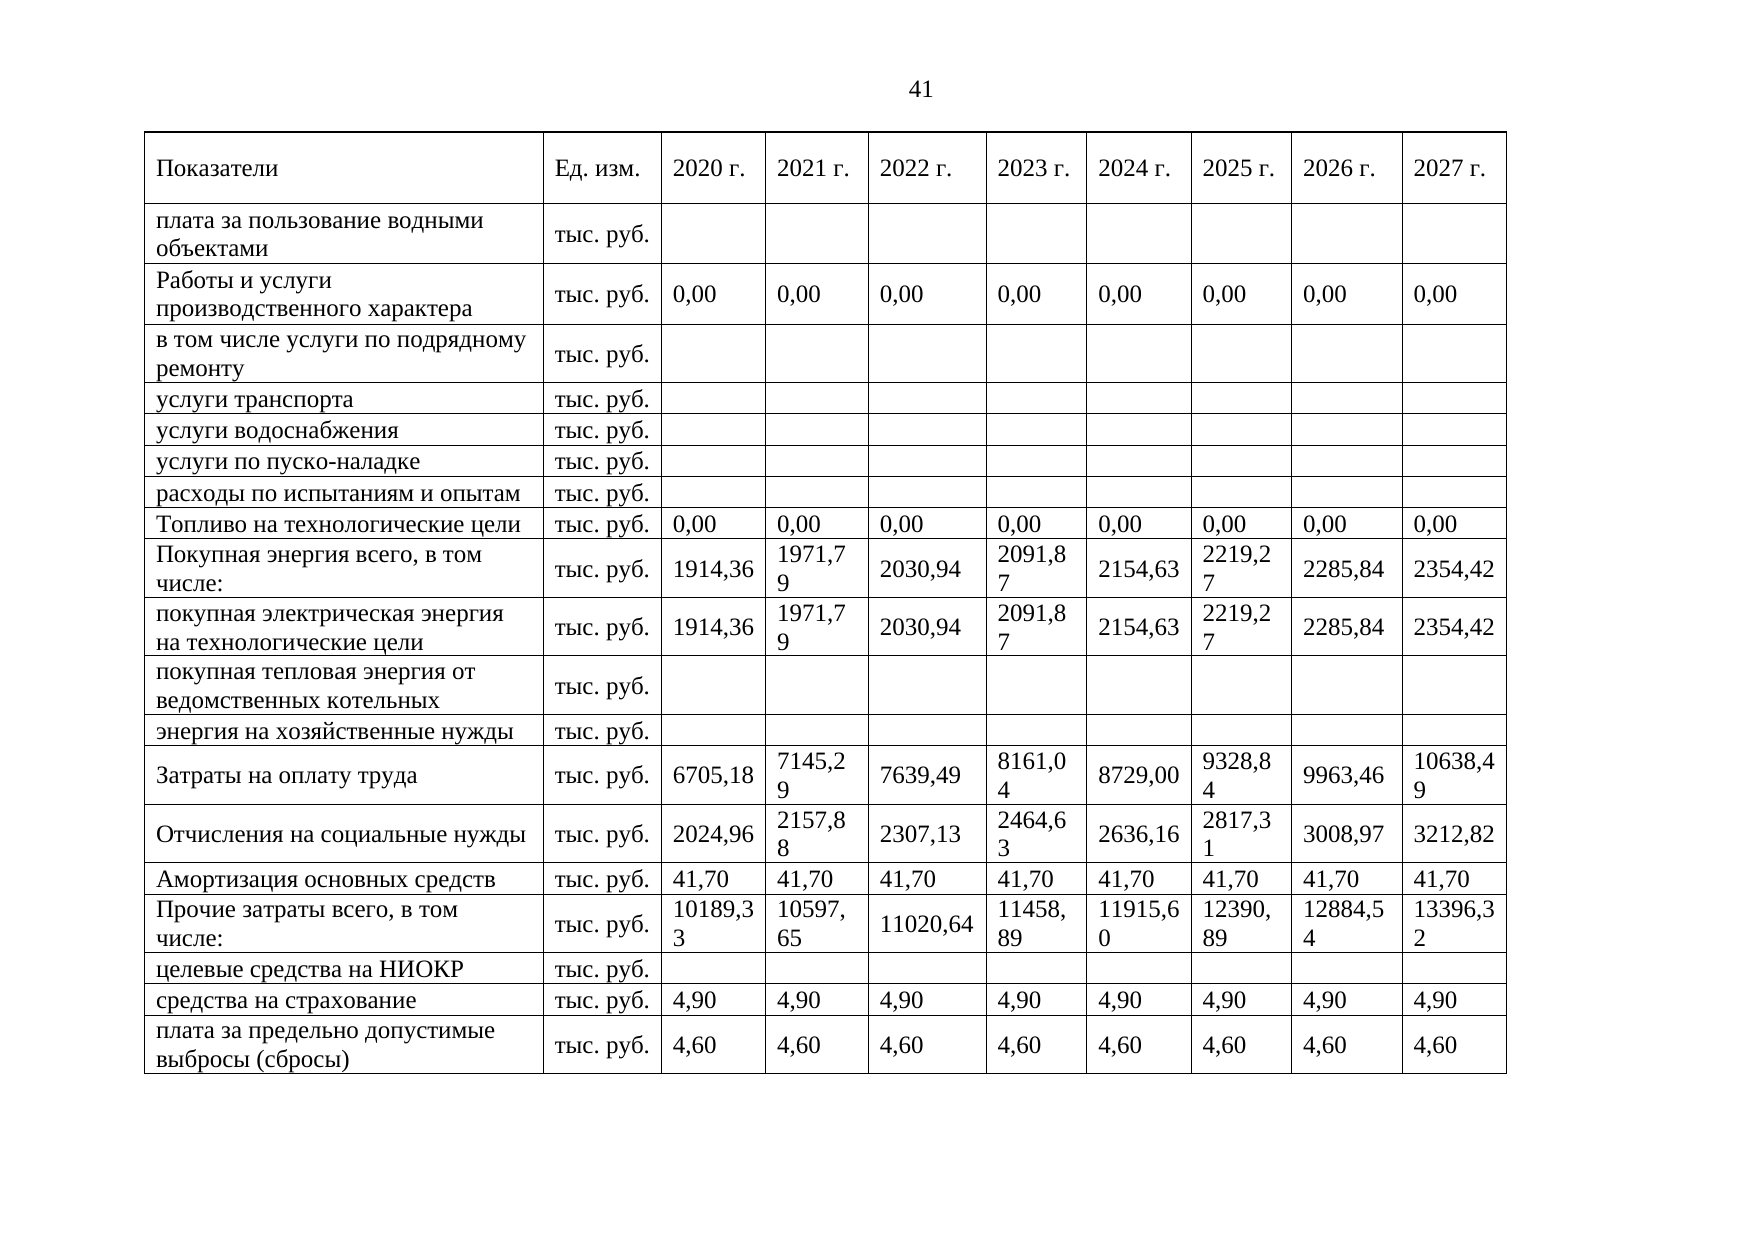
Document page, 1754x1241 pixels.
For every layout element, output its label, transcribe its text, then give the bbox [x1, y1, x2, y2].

table_cell 4,90 [1292, 984, 1402, 1014]
table_cell тыс. руб. [544, 984, 661, 1014]
table_cell [1403, 656, 1506, 714]
table_cell [662, 477, 765, 507]
table_cell [1192, 383, 1291, 413]
table_cell 0,00 [869, 264, 986, 323]
table_cell [1292, 715, 1402, 745]
table_cell [766, 414, 868, 444]
table_cell тыс. руб. [544, 805, 661, 862]
table_header Ед. изм. [544, 133, 661, 203]
table_cell 41,70 [1192, 863, 1291, 893]
table_cell 6705,18 [662, 746, 765, 804]
table_cell [869, 383, 986, 413]
table_cell тыс. руб. [544, 598, 661, 655]
table_header 2025 г. [1192, 133, 1291, 203]
table_cell 2636,16 [1087, 805, 1191, 862]
table_cell 41,70 [1403, 863, 1506, 893]
table_cell тыс. руб. [544, 715, 661, 745]
table_cell [869, 325, 986, 382]
table_cell [1087, 446, 1191, 476]
table_cell 2307,13 [869, 805, 986, 862]
table_cell [1292, 656, 1402, 714]
table_cell [869, 953, 986, 983]
table_cell 7639,49 [869, 746, 986, 804]
table_cell [1292, 953, 1402, 983]
table_cell [1192, 325, 1291, 382]
table_cell 0,00 [1087, 264, 1191, 323]
table_cell [1087, 414, 1191, 444]
table_cell 0,00 [1403, 508, 1506, 538]
table_cell 0,00 [1292, 508, 1402, 538]
table_cell 9328,84 [1192, 746, 1291, 804]
table_cell 0,00 [1087, 508, 1191, 538]
table_cell [987, 953, 1086, 983]
table_cell [1403, 414, 1506, 444]
table_cell в том числе услуги по подрядному ремонту [145, 325, 543, 382]
table_cell 0,00 [766, 508, 868, 538]
table_cell тыс. руб. [544, 264, 661, 323]
table_cell Отчисления на социальные нужды [145, 805, 543, 862]
table_cell 41,70 [1292, 863, 1402, 893]
table_cell [1403, 715, 1506, 745]
table_cell 41,70 [987, 863, 1086, 893]
table_cell 8161,04 [987, 746, 1086, 804]
table_cell [987, 204, 1086, 263]
table_cell [869, 477, 986, 507]
table_cell тыс. руб. [544, 446, 661, 476]
table_cell тыс. руб. [544, 508, 661, 538]
table_cell тыс. руб. [544, 204, 661, 263]
table_cell [766, 477, 868, 507]
table_cell 10189,33 [662, 895, 765, 952]
table_cell 7145,29 [766, 746, 868, 804]
table_header 2022 г. [869, 133, 986, 203]
table_cell 12390,89 [1192, 895, 1291, 952]
table_cell целевые средства на НИОКР [145, 953, 543, 983]
table_cell 11458,89 [987, 895, 1086, 952]
table_cell [766, 953, 868, 983]
table_header 2027 г. [1403, 133, 1506, 203]
table_cell 12884,54 [1292, 895, 1402, 952]
table_cell [869, 715, 986, 745]
table_cell 1914,36 [662, 598, 765, 655]
table_cell [1192, 477, 1291, 507]
table_header 2026 г. [1292, 133, 1402, 203]
table_cell [987, 414, 1086, 444]
table_cell [1192, 204, 1291, 263]
table_cell 2285,84 [1292, 539, 1402, 597]
table_cell [1403, 477, 1506, 507]
table_cell тыс. руб. [544, 953, 661, 983]
table_cell 11020,64 [869, 895, 986, 952]
table_cell 41,70 [869, 863, 986, 893]
table_cell 0,00 [662, 264, 765, 323]
table_cell 0,00 [766, 264, 868, 323]
table_cell 4,60 [662, 1016, 765, 1073]
table_cell тыс. руб. [544, 477, 661, 507]
table_cell 2030,94 [869, 539, 986, 597]
table_header 2024 г. [1087, 133, 1191, 203]
table_cell расходы по испытаниям и опытам [145, 477, 543, 507]
table_cell 0,00 [1192, 264, 1291, 323]
table_cell покупная электрическая энергия на технологические цели [145, 598, 543, 655]
table_cell 4,90 [1087, 984, 1191, 1014]
table_cell 2024,96 [662, 805, 765, 862]
table_cell [869, 414, 986, 444]
table_cell [1087, 656, 1191, 714]
table_cell тыс. руб. [544, 656, 661, 714]
table_cell 2219,27 [1192, 539, 1291, 597]
table_cell 1971,79 [766, 539, 868, 597]
table_cell 41,70 [766, 863, 868, 893]
table_header Показатели [145, 133, 543, 203]
table_cell [766, 325, 868, 382]
table_cell 2354,42 [1403, 539, 1506, 597]
table_cell [662, 446, 765, 476]
table_cell услуги транспорта [145, 383, 543, 413]
table_cell Покупная энергия всего, в том числе: [145, 539, 543, 597]
table_cell [1403, 204, 1506, 263]
table_cell 4,60 [1087, 1016, 1191, 1073]
table_cell тыс. руб. [544, 383, 661, 413]
table_cell [1403, 383, 1506, 413]
table_cell [766, 656, 868, 714]
table_cell [766, 383, 868, 413]
table_cell плата за предельно допустимые выбросы (сбросы) [145, 1016, 543, 1073]
table_cell 1971,79 [766, 598, 868, 655]
table_cell 2030,94 [869, 598, 986, 655]
table_cell 0,00 [987, 508, 1086, 538]
table_cell 4,90 [1403, 984, 1506, 1014]
table_cell [766, 715, 868, 745]
table_cell 2354,42 [1403, 598, 1506, 655]
table_cell [1192, 414, 1291, 444]
table_cell [662, 204, 765, 263]
table_cell тыс. руб. [544, 1016, 661, 1073]
table_cell 11915,60 [1087, 895, 1191, 952]
table_cell [1192, 446, 1291, 476]
table_cell 2285,84 [1292, 598, 1402, 655]
table_cell [1292, 446, 1402, 476]
table_cell 10597,65 [766, 895, 868, 952]
table_cell 4,90 [1192, 984, 1291, 1014]
table_cell тыс. руб. [544, 325, 661, 382]
table_cell [1192, 656, 1291, 714]
table_cell тыс. руб. [544, 414, 661, 444]
table_cell 0,00 [1292, 264, 1402, 323]
table_cell 2154,63 [1087, 539, 1191, 597]
table_header 2023 г. [987, 133, 1086, 203]
table_cell [869, 204, 986, 263]
table_cell 9963,46 [1292, 746, 1402, 804]
table_cell [987, 656, 1086, 714]
table_cell тыс. руб. [544, 539, 661, 597]
table_cell [1087, 715, 1191, 745]
table_cell 4,90 [662, 984, 765, 1014]
table_cell услуги водоснабжения [145, 414, 543, 444]
table_cell энергия на хозяйственные нужды [145, 715, 543, 745]
table_cell 10638,49 [1403, 746, 1506, 804]
table_cell 4,90 [987, 984, 1086, 1014]
table_cell тыс. руб. [544, 895, 661, 952]
table_cell 2464,63 [987, 805, 1086, 862]
table_cell 13396,32 [1403, 895, 1506, 952]
table_cell [987, 446, 1086, 476]
table_cell 2219,27 [1192, 598, 1291, 655]
table_cell [1087, 383, 1191, 413]
table_cell 4,60 [1192, 1016, 1291, 1073]
table_cell [1292, 477, 1402, 507]
table_cell [1403, 325, 1506, 382]
table_cell 2817,31 [1192, 805, 1291, 862]
table_cell [1087, 204, 1191, 263]
table_header 2020 г. [662, 133, 765, 203]
table_cell 2091,87 [987, 539, 1086, 597]
table_cell Затраты на оплату труда [145, 746, 543, 804]
table_cell тыс. руб. [544, 863, 661, 893]
table_cell Амортизация основных средств [145, 863, 543, 893]
table_cell покупная тепловая энергия от ведомственных котельных [145, 656, 543, 714]
table_cell 41,70 [1087, 863, 1191, 893]
table_cell [662, 383, 765, 413]
table_cell [869, 446, 986, 476]
table_cell [662, 656, 765, 714]
table_cell [662, 414, 765, 444]
table_cell [987, 715, 1086, 745]
table_cell 41,70 [662, 863, 765, 893]
table_cell 4,60 [1403, 1016, 1506, 1073]
table_cell средства на страхование [145, 984, 543, 1014]
table_cell 4,60 [987, 1016, 1086, 1073]
table_cell 0,00 [1403, 264, 1506, 323]
table_cell Работы и услуги производственного характера [145, 264, 543, 323]
table_cell [1292, 383, 1402, 413]
table_cell Топливо на технологические цели [145, 508, 543, 538]
table_cell 8729,00 [1087, 746, 1191, 804]
table_cell 4,60 [766, 1016, 868, 1073]
table_cell [1403, 446, 1506, 476]
table_cell 3212,82 [1403, 805, 1506, 862]
table_header 2021 г. [766, 133, 868, 203]
table_cell [1087, 325, 1191, 382]
table_cell 0,00 [987, 264, 1086, 323]
table_cell [1292, 204, 1402, 263]
table_cell 2091,87 [987, 598, 1086, 655]
table_cell [1292, 414, 1402, 444]
table_cell тыс. руб. [544, 746, 661, 804]
table_cell 0,00 [869, 508, 986, 538]
table_cell плата за пользование водными объектами [145, 204, 543, 263]
table_cell 2154,63 [1087, 598, 1191, 655]
table_cell 0,00 [1192, 508, 1291, 538]
table_cell 0,00 [662, 508, 765, 538]
table_cell [766, 204, 868, 263]
table_cell [1087, 477, 1191, 507]
table_cell [662, 953, 765, 983]
table_cell [662, 715, 765, 745]
table_cell [1192, 715, 1291, 745]
table_cell [987, 383, 1086, 413]
table_cell Прочие затраты всего, в том числе: [145, 895, 543, 952]
table_cell [1087, 953, 1191, 983]
table_cell 4,90 [869, 984, 986, 1014]
table_cell [766, 446, 868, 476]
table_cell услуги по пуско-наладке [145, 446, 543, 476]
table_cell 1914,36 [662, 539, 765, 597]
table_cell [987, 477, 1086, 507]
table_cell [869, 656, 986, 714]
table_cell [1192, 953, 1291, 983]
table_cell [1292, 325, 1402, 382]
table_cell 4,60 [1292, 1016, 1402, 1073]
table_cell [987, 325, 1086, 382]
table_cell [662, 325, 765, 382]
table_cell 4,90 [766, 984, 868, 1014]
table_cell 3008,97 [1292, 805, 1402, 862]
table_cell [1403, 953, 1506, 983]
table_cell 4,60 [869, 1016, 986, 1073]
table_cell 2157,88 [766, 805, 868, 862]
